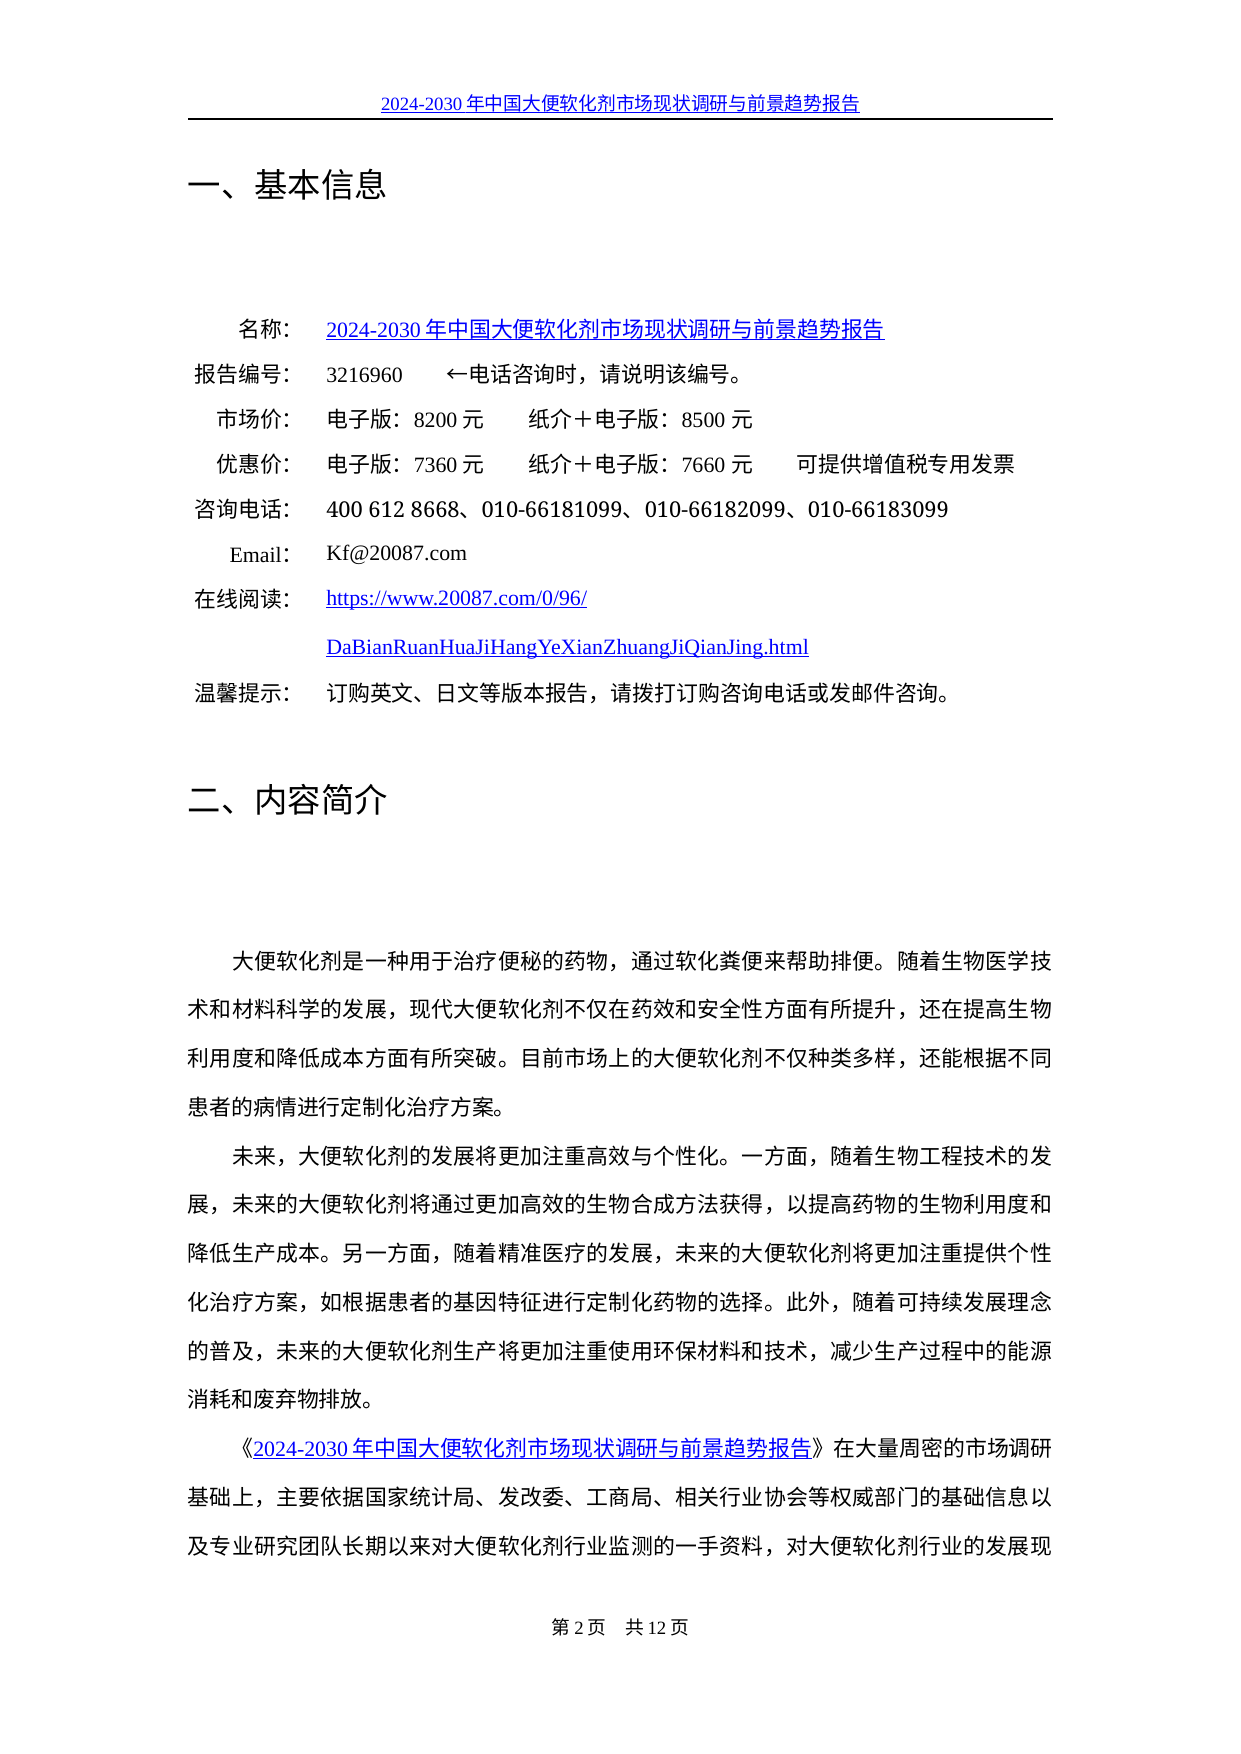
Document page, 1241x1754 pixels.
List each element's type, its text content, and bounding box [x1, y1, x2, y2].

title 二、内容简介 [187, 766, 1053, 831]
table_cell [315, 582, 1073, 675]
table_cell 400 612 8668、010-66181099、010-66182099、010-66183099 [315, 492, 1073, 537]
table_cell 订购英文、日文等版本报告，请拨打订购咨询电话或发邮件咨询。 [315, 675, 1073, 720]
table_header 2024-2030年中国大便软化剂市场现状调研与前景趋势报告 [315, 312, 1073, 357]
table_cell 报告编号： [167, 357, 315, 402]
table_cell 电子版：8200 元 纸介＋电子版：8500 元 [315, 402, 1073, 447]
table_cell 优惠价： [167, 447, 315, 492]
table_cell Kf@20087.com [315, 537, 1073, 582]
title 一、基本信息 [187, 150, 1053, 215]
table_cell 3216960 ←电话咨询时，请说明该编号。 [315, 357, 1073, 402]
table_cell 温馨提示： [167, 675, 315, 720]
table_cell 市场价： [167, 402, 315, 447]
table_cell 电子版：7360 元 纸介＋电子版：7660 元 可提供增值税专用发票 [315, 447, 1073, 492]
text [187, 943, 1053, 1561]
table_cell 在线阅读： [167, 582, 315, 675]
table_header 名称： [167, 312, 315, 357]
table_cell 咨询电话： [167, 492, 315, 537]
table_cell Email： [167, 537, 315, 582]
